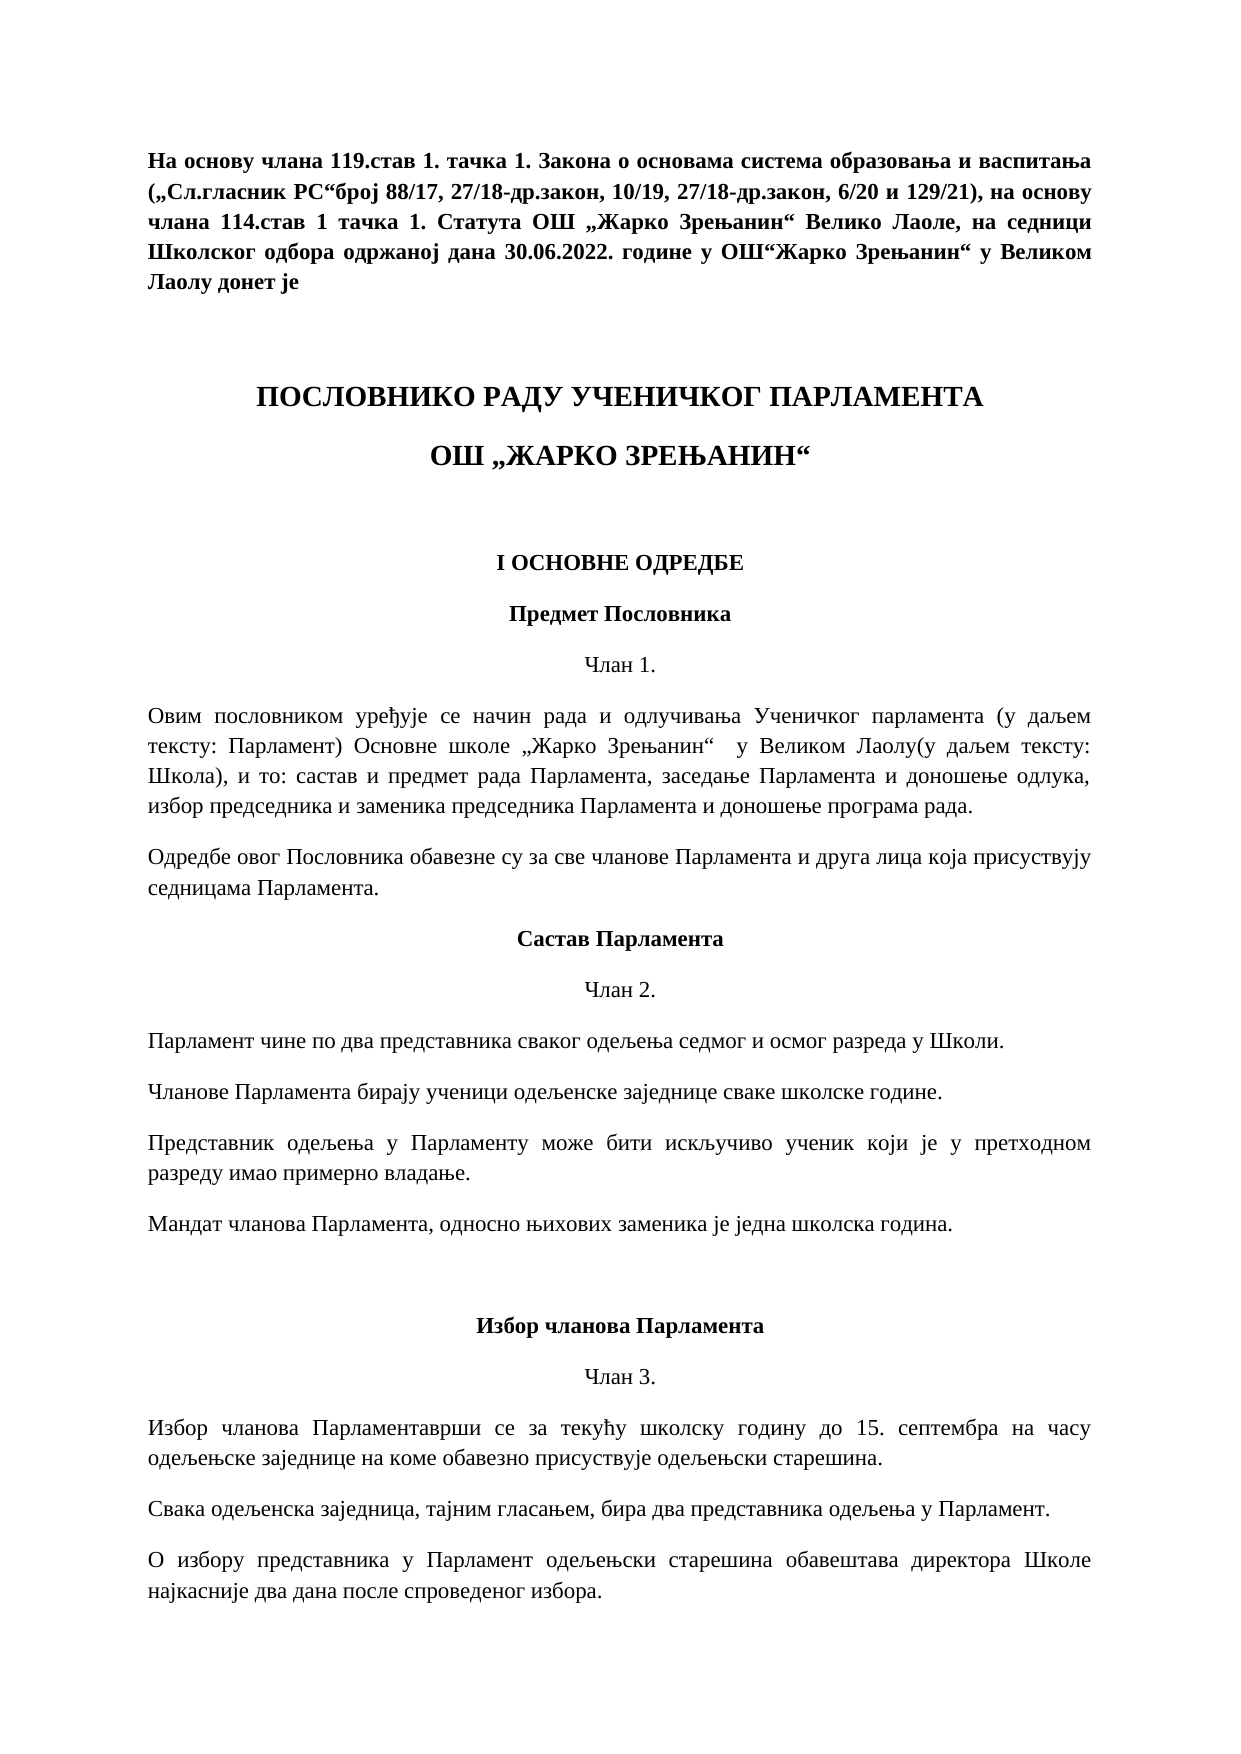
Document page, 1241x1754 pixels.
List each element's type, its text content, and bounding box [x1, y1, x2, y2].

text Одредбе овог Пословника обавезне су за све чланове Парламента и друга лица која присуствују седницама Парламента. [148, 843, 1093, 900]
text Састав Парламента [148, 925, 1093, 951]
text Члан 3. [148, 1363, 1093, 1389]
text Члан 2. [148, 976, 1093, 1002]
text Мандат чланова Парламента, односно њихових заменика је једна школска година. [148, 1210, 1093, 1236]
text Избор чланова Парламентаврши се за текућу школску годину до 15. септембра на часу одељењске заједнице на коме обавезно присуствује одељењски старешина. [148, 1414, 1093, 1471]
text Парламент чине по два представника сваког одељења седмог и осмог разреда у Школи. [148, 1027, 1093, 1053]
text I ОСНОВНЕ ОДРЕДБЕ [148, 549, 1093, 575]
text На основу члана 119.став 1. тачка 1. Закона о основама система образовања и васпитања („Сл.гласник РС“број 88/17, 27/18-др.закон, 10/19, 27/18-др.закон, 6/20 и 129/21), на основу члана 114.став 1 тачка 1. Статута ОШ „Жарко Зрењанин“ Велико Лаоле, на седници Школског одбора одржаној дана 30.06.2022. године у ОШ“Жарко Зрењанин“ у Великом Лаолу донет је [148, 148, 1093, 295]
text ОШ „ЖАРКО ЗРЕЊАНИН“ [148, 438, 1093, 472]
text ПОСЛОВНИКО РАДУ УЧЕНИЧКОГ ПАРЛАМЕНТА [148, 379, 1093, 412]
text О избору представника у Парламент одељењски старешина обавештава директора Школе најкасније два дана после спроведеног избора. [148, 1547, 1093, 1603]
text Свака одељенска заједница, тајним гласањем, бира два представника одељења у Парламент. [148, 1496, 1093, 1522]
text Предмет Пословника [148, 600, 1093, 626]
text Овим пословником уређује се начин рада и одлучивања Ученичког парламента (у даљем тексту: Парламент) Основне школе „Жарко Зрењанин“ у Великом Лаолу(у даљем тексту: Школа), и то: састав и предмет рада Парламента, заседање Парламента и доношење одлука, избор председника и заменика председника Парламента и доношење програма рада. [148, 702, 1093, 819]
text Чланове Парламента бирају ученици одељенске заједнице сваке школске године. [148, 1078, 1093, 1104]
text Избор чланова Парламента [148, 1312, 1093, 1338]
text Представник одељења у Парламенту може бити искључиво ученик који је у претходном разреду имао примерно владање. [148, 1129, 1093, 1185]
text Члан 1. [148, 651, 1093, 677]
